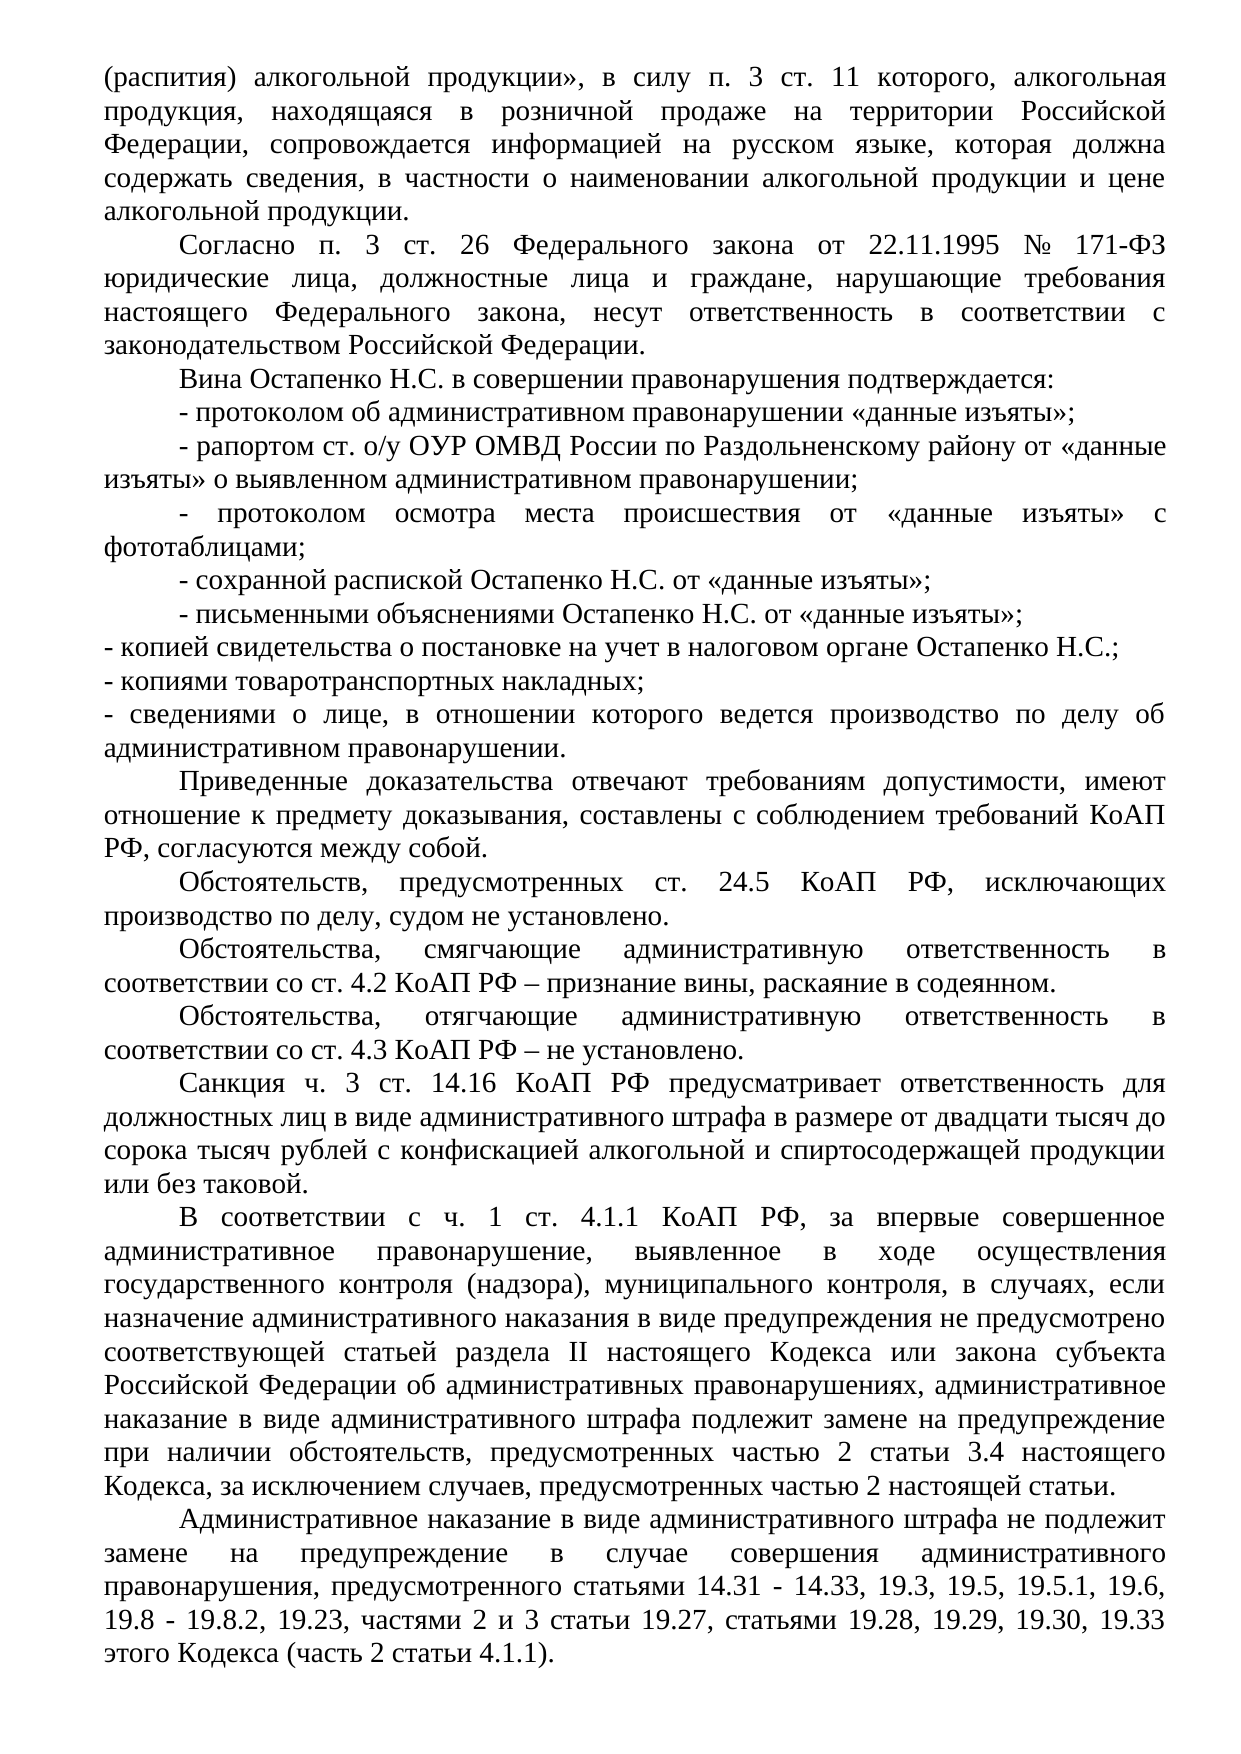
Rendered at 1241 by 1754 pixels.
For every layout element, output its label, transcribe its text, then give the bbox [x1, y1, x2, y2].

text Согласно п. 3 ст. 26 Федерального закона от 22.11.1995 № 171-ФЗ юридические лица, должностные лица и граждане, нарушающие требования настоящего Федерального закона, несут ответственность в соответствии с законодательством Российской Федерации. [103, 227, 1167, 361]
text - протоколом об административном правонарушении «данные изъяты»; [103, 394, 1167, 428]
text - копиями товаротранспортных накладных; [103, 663, 1167, 696]
text Вина Остапенко Н.С. в совершении правонарушения подтверждается: [103, 361, 1167, 394]
text - сведениями о лице, в отношении которого ведется производство по делу об административном правонарушении. [103, 696, 1167, 763]
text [103, 59, 1167, 227]
text В соответствии с ч. 1 ст. 4.1.1 КоАП РФ, за впервые совершенное административное правонарушение, выявленное в ходе осуществления государственного контроля (надзора), муниципального контроля, в случаях, если назначение административного наказания в виде предупреждения не предусмотрено соответствующей статьей раздела II настоящего Кодекса или закона субъекта Российской Федерации об административных правонарушениях, административное наказание в виде административного штрафа подлежит замене на предупреждение при наличии обстоятельств, предусмотренных частью 2 статьи 3.4 настоящего Кодекса, за исключением случаев, предусмотренных частью 2 настоящей статьи. [103, 1199, 1167, 1501]
text - протоколом осмотра места происшествия от «данные изъяты» с фототаблицами; [103, 495, 1167, 562]
text Обстоятельства, смягчающие административную ответственность в соответствии со ст. 4.2 КоАП РФ – признание вины, раскаяние в содеянном. [103, 931, 1167, 998]
text - копией свидетельства о постановке на учет в налоговом органе Остапенко Н.С.; [103, 629, 1167, 663]
text Обстоятельств, предусмотренных ст. 24.5 КоАП РФ, исключающих производство по делу, судом не установлено. [103, 864, 1167, 931]
text Санкция ч. 3 ст. 14.16 КоАП РФ предусматривает ответственность для должностных лиц в виде административного штрафа в размере от двадцати тысяч до сорока тысяч рублей с конфискацией алкогольной и спиртосодержащей продукции или без таковой. [103, 1065, 1167, 1199]
text Административное наказание в виде административного штрафа не подлежит замене на предупреждение в случае совершения административного правонарушения, предусмотренного статьями 14.31 - 14.33, 19.3, 19.5, 19.5.1, 19.6, 19.8 - 19.8.2, 19.23, частями 2 и 3 статьи 19.27, статьями 19.28, 19.29, 19.30, 19.33 этого Кодекса (часть 2 статьи 4.1.1). [103, 1501, 1167, 1669]
text Приведенные доказательства отвечают требованиям допустимости, имеют отношение к предмету доказывания, составлены с соблюдением требований КоАП РФ, согласуются между собой. [103, 763, 1167, 864]
text Обстоятельства, отягчающие административную ответственность в соответствии со ст. 4.3 КоАП РФ – не установлено. [103, 998, 1167, 1065]
text - сохранной распиской Остапенко Н.С. от «данные изъяты»; [103, 562, 1167, 596]
text - рапортом ст. о/у ОУР ОМВД России по Раздольненскому району от «данные изъяты» о выявленном административном правонарушении; [103, 428, 1167, 495]
text - письменными объяснениями Остапенко Н.С. от «данные изъяты»; [103, 596, 1167, 629]
